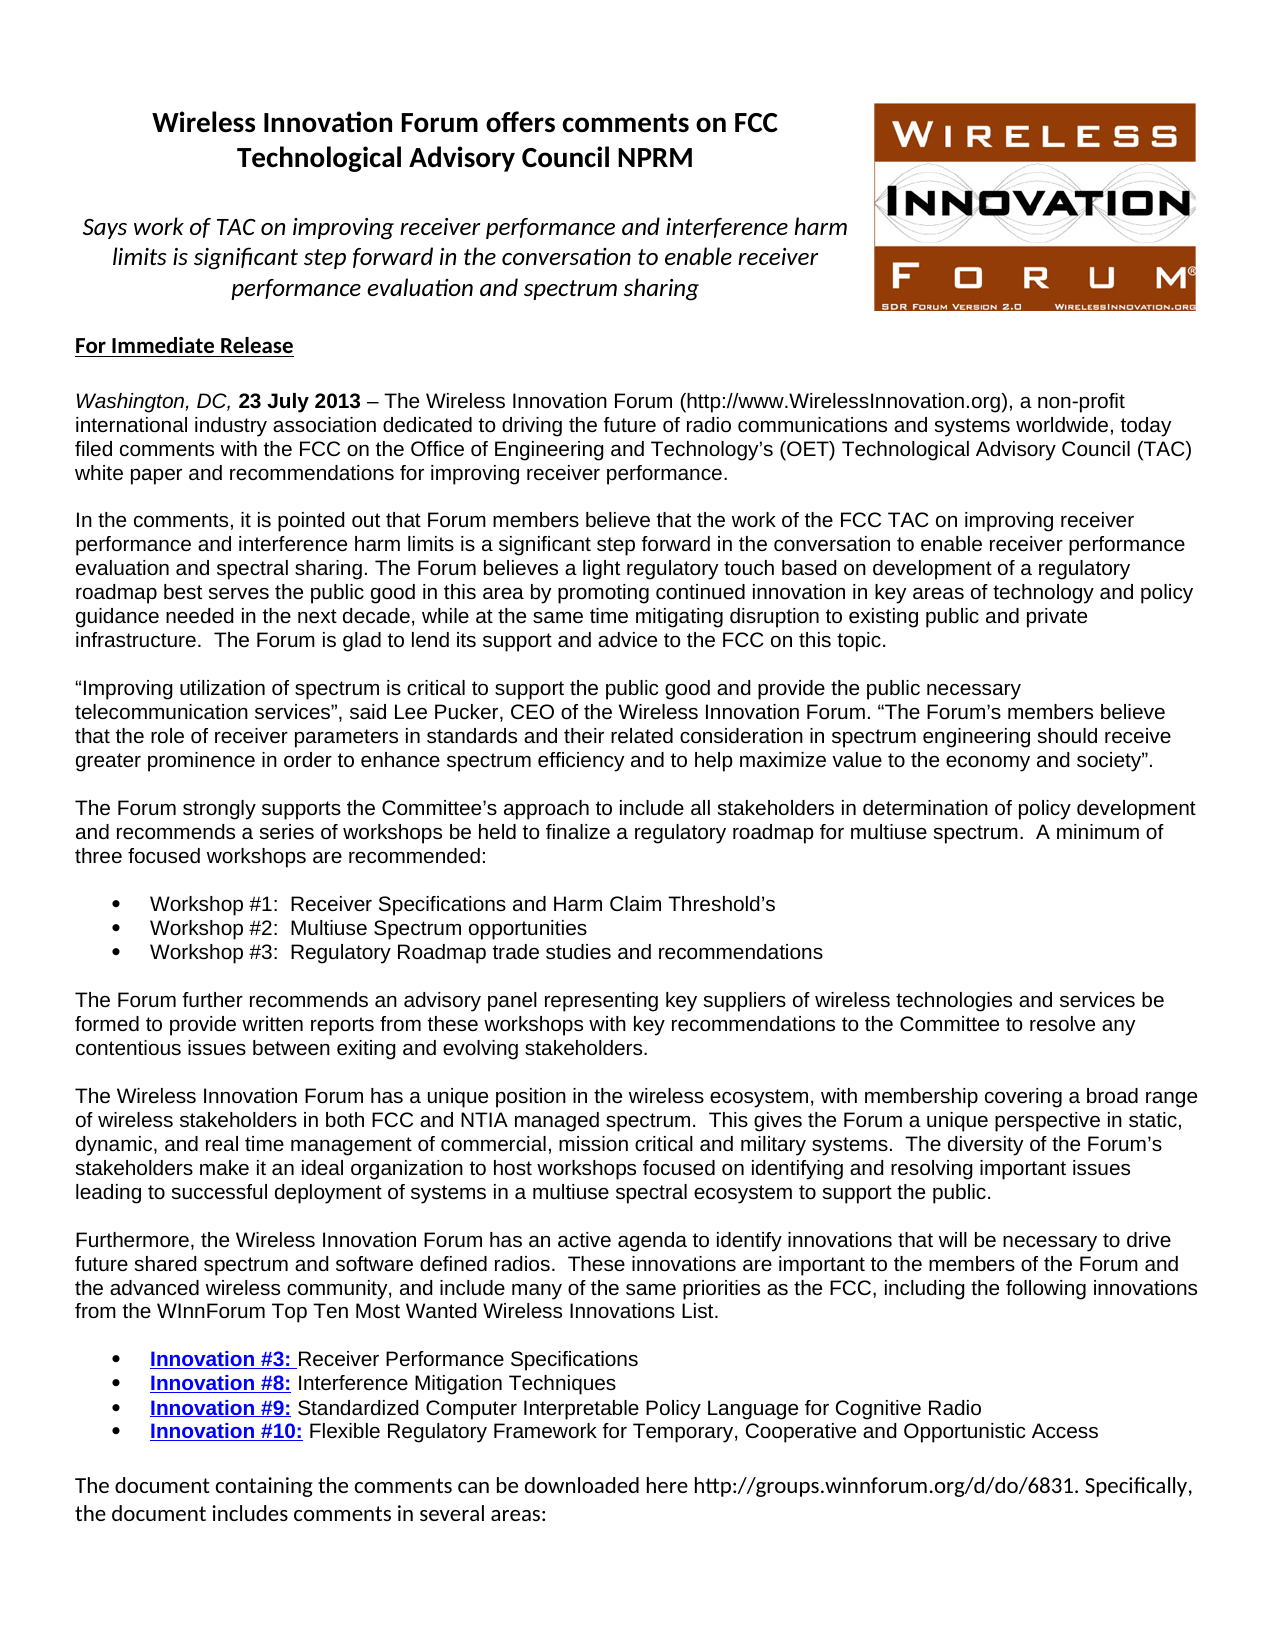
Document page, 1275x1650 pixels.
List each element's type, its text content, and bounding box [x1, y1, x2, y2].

text In the comments, it is pointed out that Forum members believe that the work of the FCC TAC on improving receiver performance and interference harm limits is a significant step forward in the conversation to enable receiver performance evaluation and spectral sharing. The Forum believes a light regulatory touch based on development of a regulatory roadmap best serves the public good in this area by promoting continued innovation in key areas of technology and policy guidance needed in the next decade, while at the same time mitigating disruption to existing public and private infrastructure. The Forum is glad to lend its support and advice to the FCC on this topic. [75, 508, 1200, 652]
title Wireless Innovation Forum offers comments on FCC Technological Advisory Council NPRM [75, 104, 873, 175]
list Workshop #3: Regulatory Roadmap trade studies and recommendations [112, 940, 1200, 964]
text The Forum further recommends an advisory panel representing key suppliers of wireless technologies and services be formed to provide written reports from these workshops with key recommendations to the Committee to resolve any contentious issues between exiting and evolving stakeholders. [75, 988, 1200, 1060]
list Workshop #2: Multiuse Spectrum opportunities [112, 916, 1200, 940]
text “Improving utilization of spectrum is critical to support the public good and provide the public necessary telecommunication services”, said Lee Pucker, CEO of the Wireless Innovation Forum. “The Forum’s members believe that the role of receiver parameters in standards and their related consideration in spectrum engineering should receive greater prominence in order to enhance spectrum efficiency and to help maximize value to the economy and society”. [75, 676, 1200, 772]
picture [873, 103, 1196, 310]
text The Forum strongly supports the Committee’s approach to include all stakeholders in determination of policy development and recommends a series of workshops be held to finalize a regulatory roadmap for multiuse spectrum. A minimum of three focused workshops are recommended: [75, 796, 1200, 868]
title Says work of TAC on improving receiver performance and interference harm limits is significant step forward in the conversation to enable receiver performance evaluation and spectrum sharing [75, 211, 873, 302]
text The Wireless Innovation Forum has a unique position in the wireless ecosystem, with membership covering a broad range of wireless stakeholders in both FCC and NTIA managed spectrum. This gives the Forum a unique perspective in static, dynamic, and real time management of commercial, mission critical and military systems. The diversity of the Forum’s stakeholders make it an ideal organization to host workshops focused on identifying and resolving important issues leading to successful deployment of systems in a multiuse spectral ecosystem to support the public. [75, 1084, 1200, 1203]
text For Immediate Release [75, 331, 1200, 359]
list Innovation #9: Standardized Computer Interpretable Policy Language for Cognitive Radio [112, 1395, 1200, 1419]
list Innovation #8: Interference Mitigation Techniques [112, 1371, 1200, 1395]
text Washington, DC, 23 July 2013 – The Wireless Innovation Forum (http://www.WirelessInnovation.org), a non-profit international industry association dedicated to driving the future of radio communications and systems worldwide, today filed comments with the FCC on the Office of Engineering and Technology’s (OET) Technological Advisory Council (TAC) white paper and recommendations for improving receiver performance. [75, 388, 1200, 484]
list Workshop #1: Receiver Specifications and Harm Claim Threshold’s [112, 892, 1200, 916]
list Innovation #10: Flexible Regulatory Framework for Temporary, Cooperative and Opportunistic Access [112, 1419, 1200, 1443]
text Furthermore, the Wireless Innovation Forum has an active agenda to identify innovations that will be necessary to drive future shared spectrum and software defined radios. These innovations are important to the members of the Forum and the advanced wireless community, and include many of the same priorities as the FCC, including the following innovations from the WInnForum Top Ten Most Wanted Wireless Innovations List. [75, 1227, 1200, 1323]
text The document containing the comments can be downloaded here http://groups.winnforum.org/d/do/6831. Specifically, the document includes comments in several areas: [75, 1471, 1200, 1527]
list Innovation #3: Receiver Performance Specifications [112, 1347, 1200, 1371]
